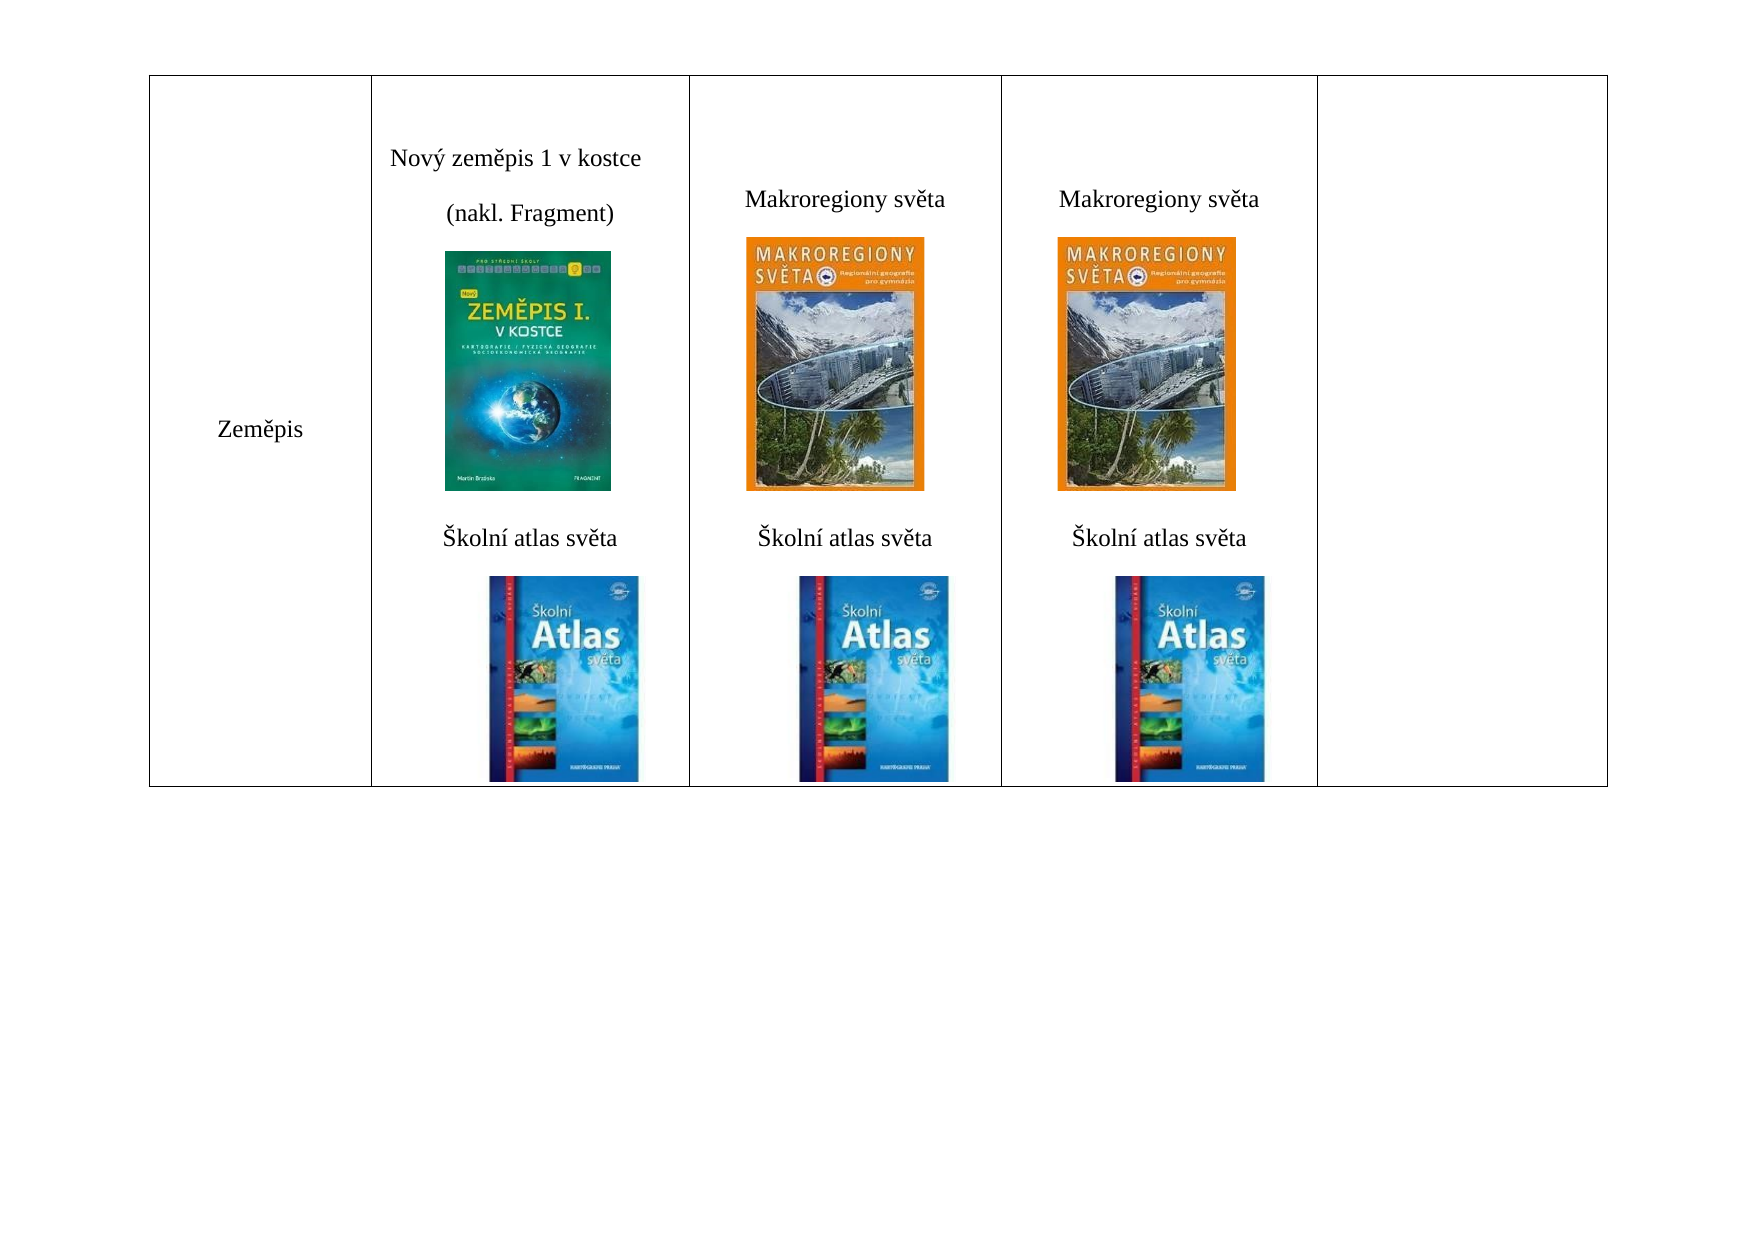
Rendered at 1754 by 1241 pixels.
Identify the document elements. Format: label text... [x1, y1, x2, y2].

picture [461, 576, 667, 782]
table_header Makroregiony světa Školní atlas světa [1002, 76, 1317, 786]
table_header Makroregiony světa Školní atlas světa [690, 76, 1001, 786]
picture [445, 251, 611, 491]
picture [771, 576, 977, 782]
table_header [1318, 76, 1607, 786]
picture [1057, 237, 1236, 491]
picture [1087, 576, 1293, 782]
table_header Zeměpis [150, 76, 371, 786]
table_header Nový zeměpis 1 v kostce (nakl. Fragment) Školní atlas světa [372, 76, 689, 786]
picture [746, 237, 925, 491]
